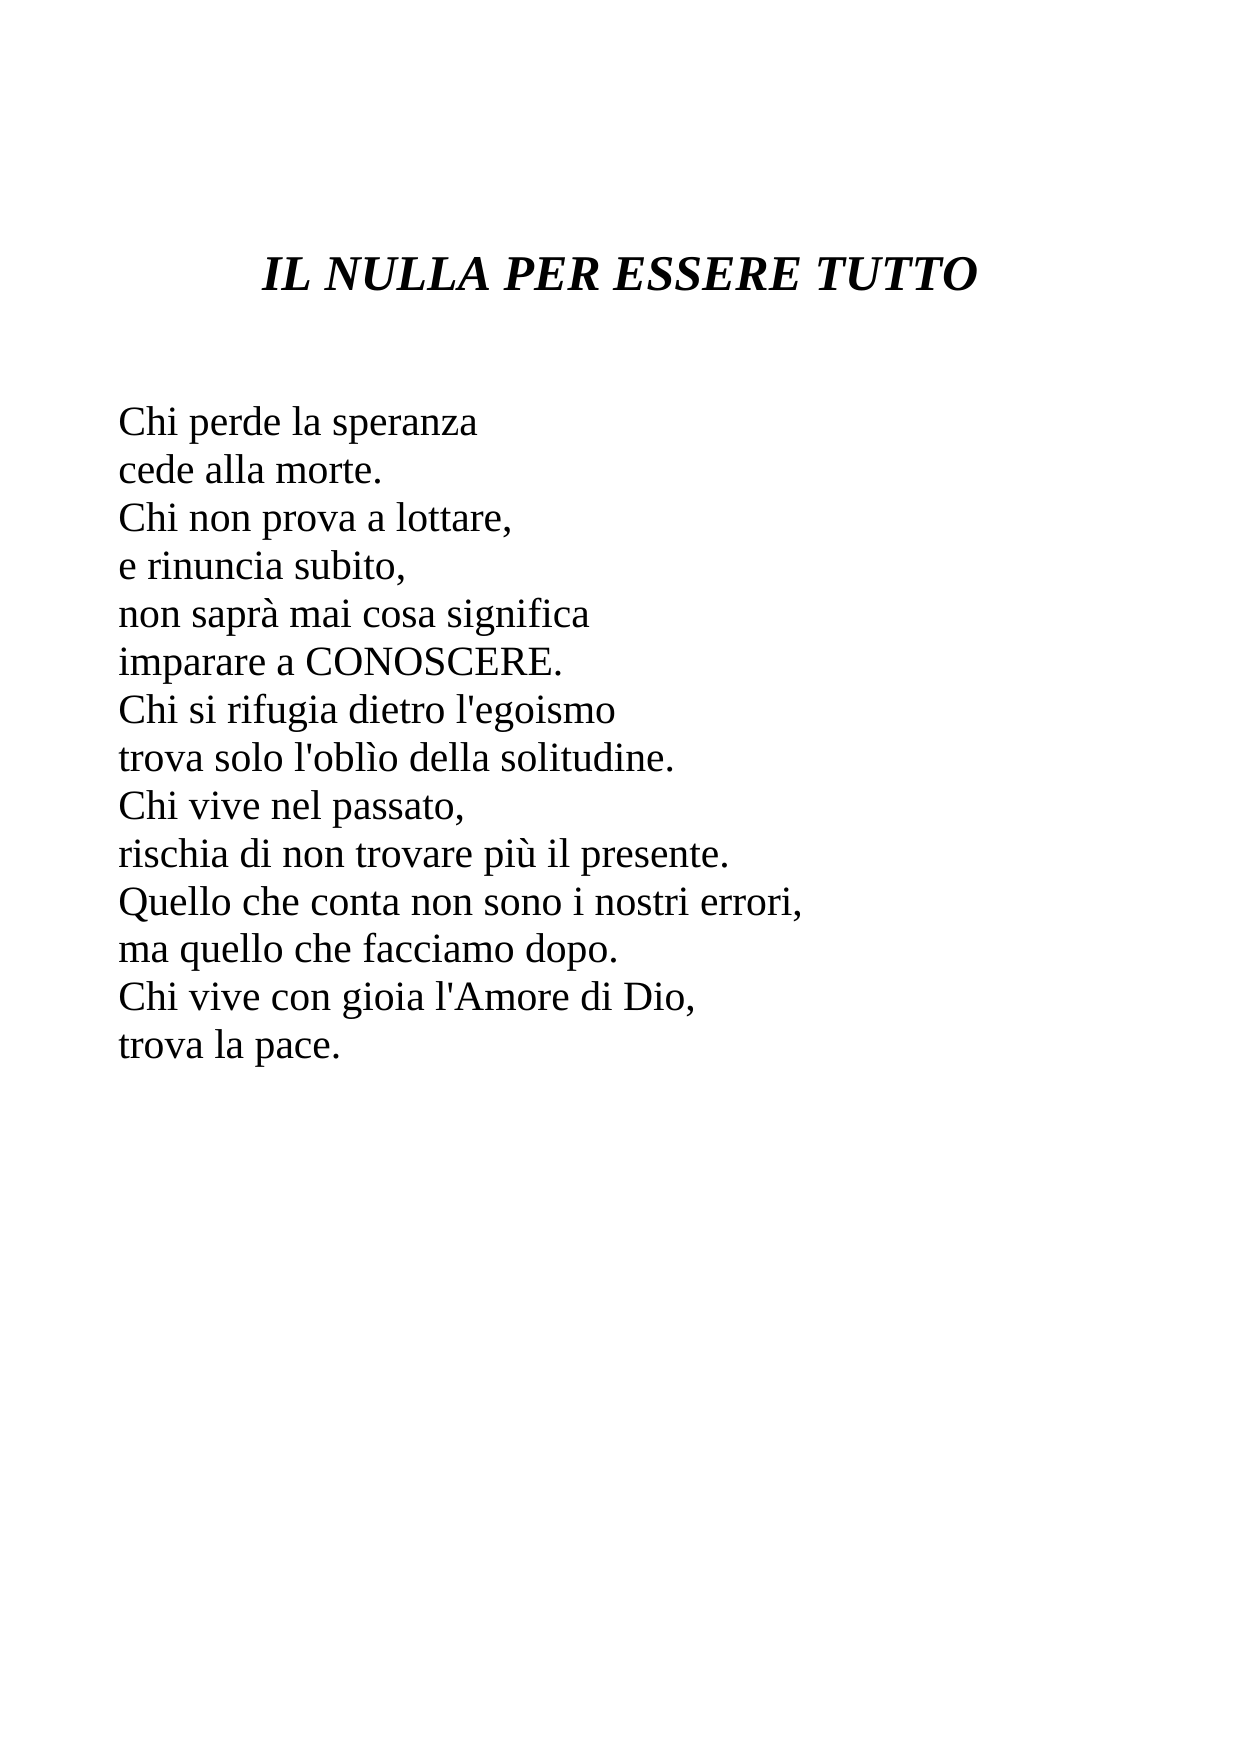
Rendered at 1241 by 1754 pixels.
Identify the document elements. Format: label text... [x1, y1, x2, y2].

text IL NULLA PER ESSERE TUTTO [118, 243, 1122, 301]
text rischia di non trovare più il presente. [118, 828, 1122, 876]
text Quello che conta non sono i nostri errori, [118, 876, 1122, 924]
text Chi si rifugia dietro l'egoismo [118, 684, 1122, 732]
text cede alla morte. [118, 445, 1122, 493]
text trova la pace. [118, 1020, 1122, 1068]
text non saprà mai cosa significa [118, 588, 1122, 636]
text e rinuncia subito, [118, 541, 1122, 588]
text Chi perde la speranza [118, 397, 1122, 445]
text Chi non prova a lottare, [118, 493, 1122, 541]
text trova solo l'oblìo della solitudine. [118, 732, 1122, 780]
text Chi vive con gioia l'Amore di Dio, [118, 972, 1122, 1020]
text ma quello che facciamo dopo. [118, 924, 1122, 972]
text imparare a CONOSCERE. [118, 636, 1122, 684]
text Chi vive nel passato, [118, 780, 1122, 828]
